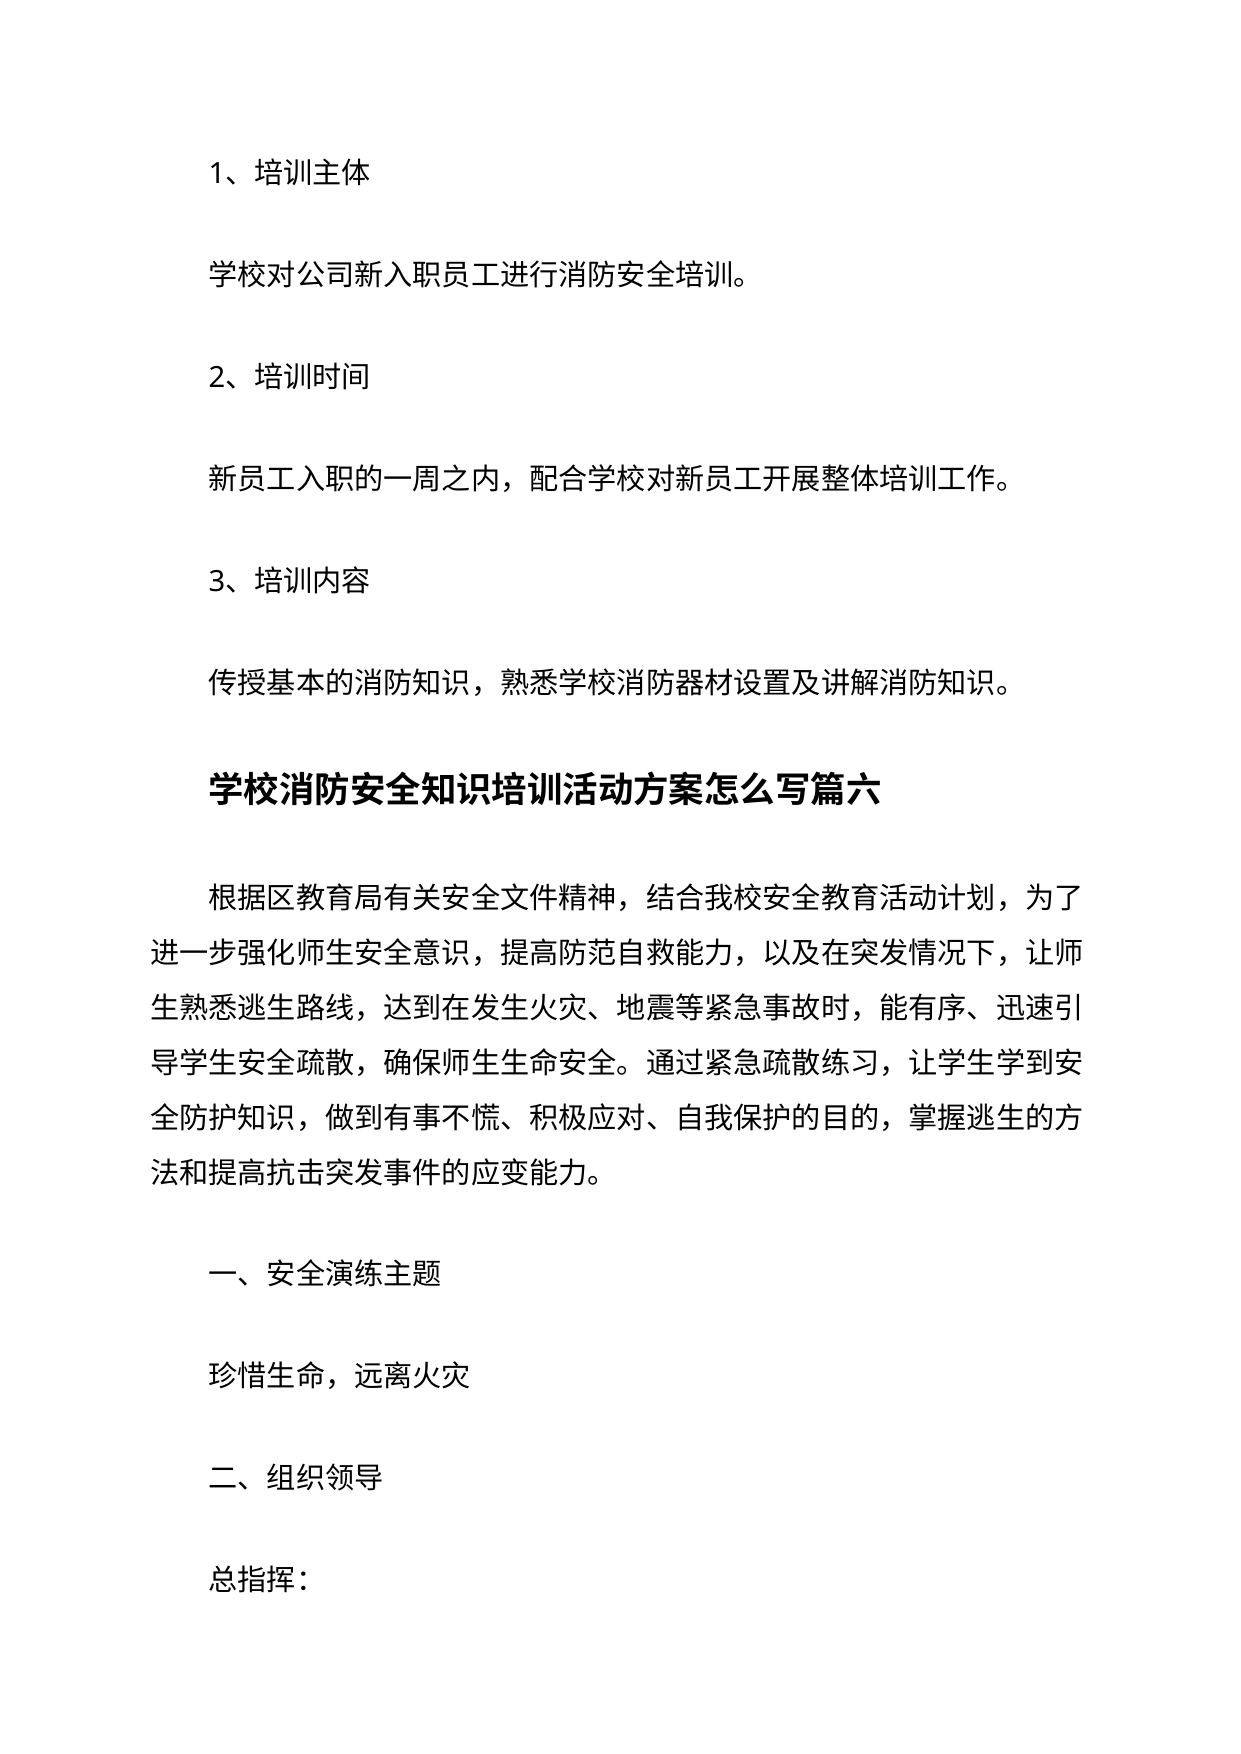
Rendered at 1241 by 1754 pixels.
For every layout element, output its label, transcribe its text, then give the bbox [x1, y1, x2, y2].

text 总指挥： [150, 1556, 1090, 1598]
text 一、安全演练主题 [150, 1251, 1090, 1293]
text 新员工入职的一周之内，配合学校对新员工开展整体培训工作。 [150, 456, 1090, 498]
text 1、培训主体 [150, 150, 1090, 192]
text 3、培训内容 [150, 557, 1090, 600]
text 二、组织领导 [150, 1454, 1090, 1497]
text 传授基本的消防知识，熟悉学校消防器材设置及讲解消防知识。 [150, 659, 1090, 702]
text 学校对公司新入职员工进行消防安全培训。 [150, 252, 1090, 294]
text 珍惜生命，远离火灾 [150, 1353, 1090, 1395]
text 学校消防安全知识培训活动方案怎么写篇六 [150, 761, 1090, 812]
text 2、培训时间 [150, 354, 1090, 396]
text 根据区教育局有关安全文件精神，结合我校安全教育活动计划，为了进一步强化师生安全意识，提高防范自救能力，以及在突发情况下，让师生熟悉逃生路线，达到在发生火灾、地震等紧急事故时，能有序、迅速引导学生安全疏散，确保师生生命安全。通过紧急疏散练习，让学生学到安全防护知识，做到有事不慌、积极应对、自我保护的目的，掌握逃生的方法和提高抗击突发事件的应变能力。 [150, 875, 1090, 1191]
